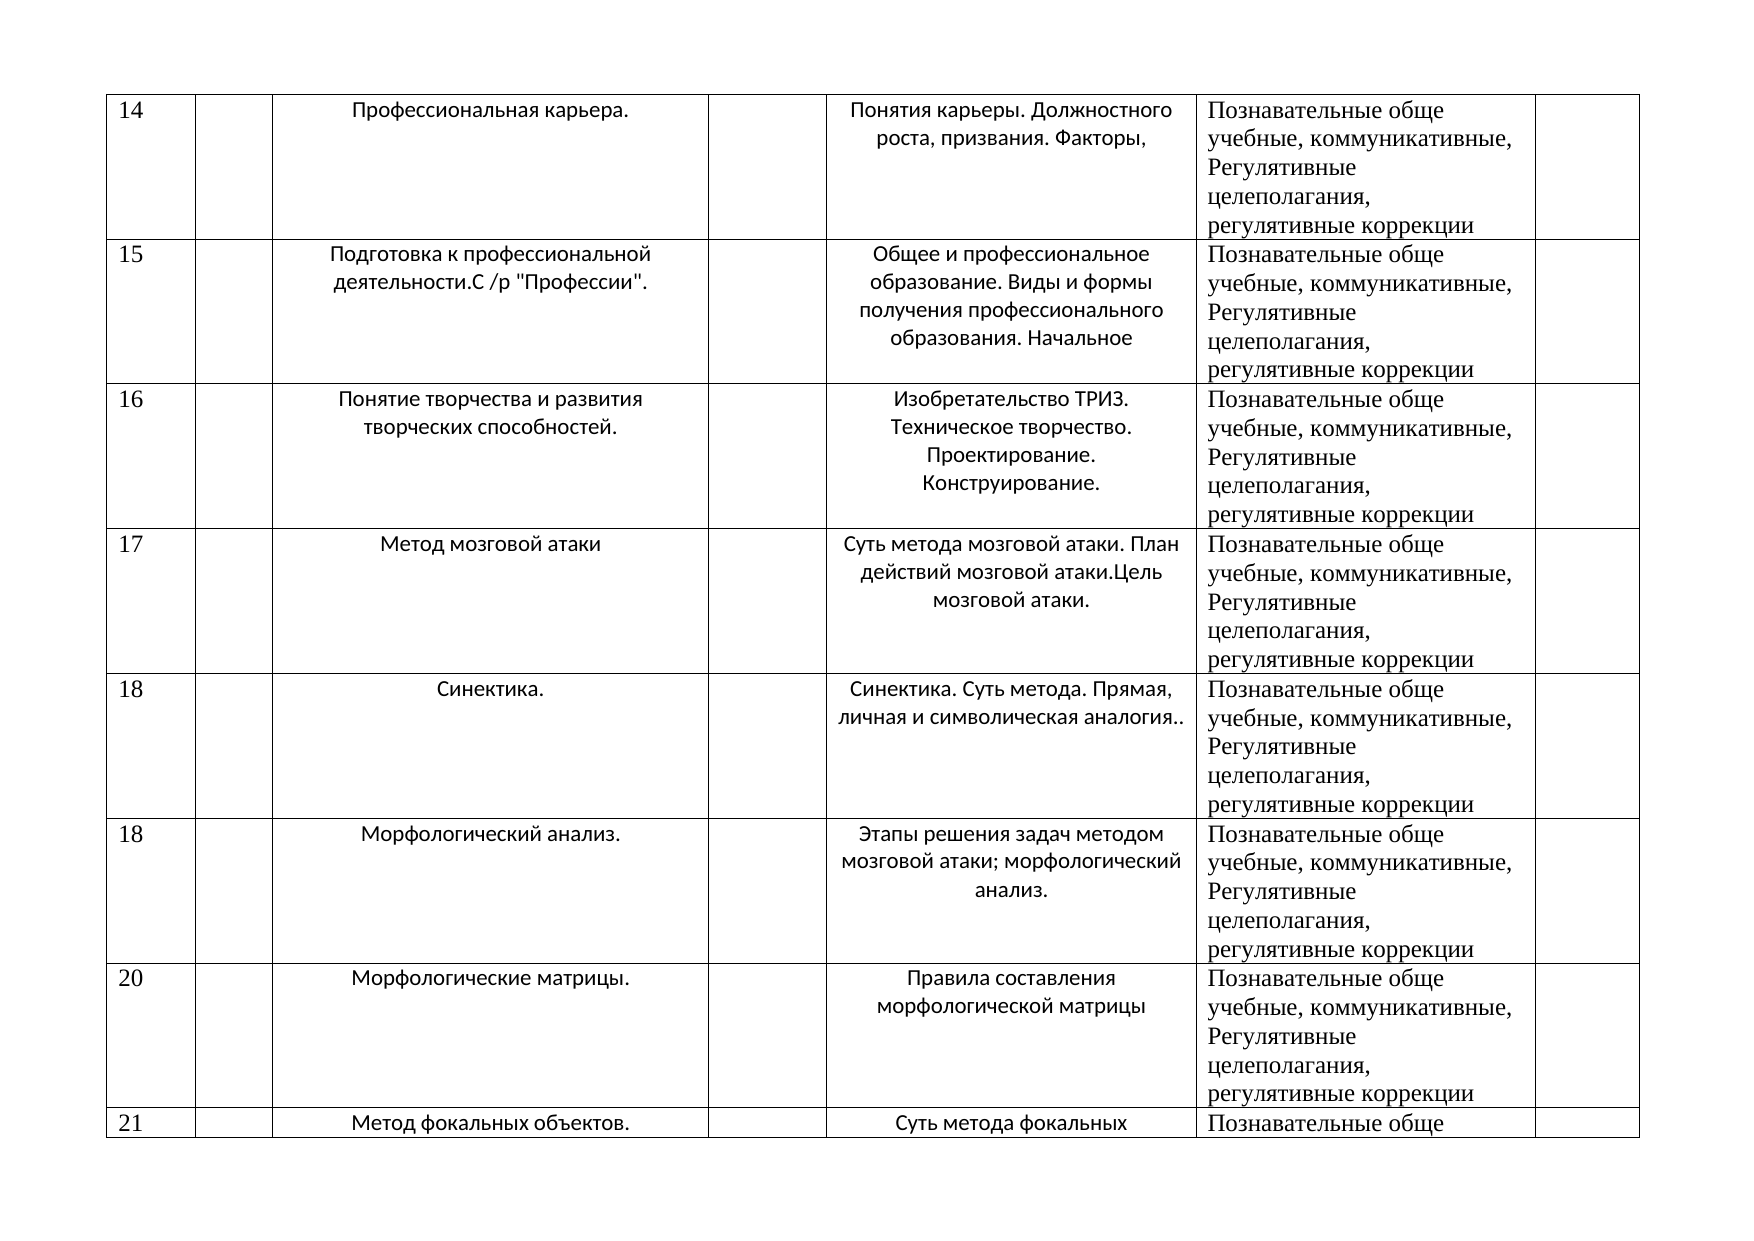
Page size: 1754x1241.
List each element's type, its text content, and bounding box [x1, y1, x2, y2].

table_cell [196, 1108, 272, 1137]
table_cell [196, 674, 272, 818]
table_cell Познавательные обще учебные, коммуникативные, Регулятивные целеполагания, регулятивные коррекции [1197, 240, 1535, 383]
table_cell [827, 1108, 1196, 1137]
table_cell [1197, 95, 1535, 238]
table_cell Подготовка к профессиональной деятельности.С /р "Профессии". [273, 240, 708, 383]
table_cell [1536, 819, 1639, 962]
table_cell Познавательные обще учебные, коммуникативные, Регулятивные целеполагания, регулятивные коррекции [1197, 674, 1535, 818]
table_cell [709, 384, 826, 528]
table_cell Синектика. Суть метода. Прямая, личная и символическая аналогия.. [827, 674, 1196, 818]
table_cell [273, 1108, 708, 1137]
table_cell [1536, 674, 1639, 818]
table_cell Синектика. [273, 674, 708, 818]
table_cell 14 [107, 95, 195, 238]
table_cell Понятие творчества и развития творческих способностей. [273, 384, 708, 528]
table_cell [1536, 964, 1639, 1107]
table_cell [1197, 1108, 1535, 1137]
table_cell [196, 384, 272, 528]
table_cell Морфологические матрицы. [273, 964, 708, 1107]
table_cell 18 [107, 674, 195, 818]
table_cell 17 [107, 529, 195, 673]
table_cell [709, 529, 826, 673]
table_cell Метод мозговой атаки [273, 529, 708, 673]
table_cell Правила составления морфологической матрицы [827, 964, 1196, 1107]
table_cell [196, 240, 272, 383]
table_cell [196, 529, 272, 673]
table_cell Познавательные обще учебные, коммуникативные, Регулятивные целеполагания, регулятивные коррекции [1197, 819, 1535, 962]
table_cell 16 [107, 384, 195, 528]
table_cell 15 [107, 240, 195, 383]
table_cell Понятия карьеры. Должностного роста, призвания. Факторы, [827, 95, 1196, 238]
table_cell [1536, 95, 1639, 238]
table_cell [1536, 529, 1639, 673]
table_cell [709, 819, 826, 962]
table_cell [196, 964, 272, 1107]
table_cell Познавательные обще учебные, коммуникативные, Регулятивные целеполагания, регулятивные коррекции [1197, 964, 1535, 1107]
table_cell Изобретательство ТРИЗ. Техническое творчество. Проектирование. Конструирование. [827, 384, 1196, 528]
table_cell Познавательные обще учебные, коммуникативные, Регулятивные целеполагания, регулятивные коррекции [1197, 529, 1535, 673]
table_cell [1536, 240, 1639, 383]
table_cell Суть метода мозговой атаки. План действий мозговой атаки.Цель мозговой атаки. [827, 529, 1196, 673]
table_cell [709, 674, 826, 818]
table_cell [1536, 384, 1639, 528]
table_cell [1536, 1108, 1639, 1137]
table_cell [709, 240, 826, 383]
table_cell [709, 964, 826, 1107]
table_cell [196, 95, 272, 238]
table_cell [709, 95, 826, 238]
table_cell [709, 1108, 826, 1137]
table_cell Этапы решения задач методом мозговой атаки; морфологический анализ. [827, 819, 1196, 962]
table_cell Морфологический анализ. [273, 819, 708, 962]
table_cell [196, 819, 272, 962]
table_cell Профессиональная карьера. [273, 95, 708, 238]
table_cell 21 [107, 1108, 195, 1137]
table_cell Общее и профессиональное образование. Виды и формы получения профессионального образования. Начальное [827, 240, 1196, 383]
table_cell 20 [107, 964, 195, 1107]
table_cell Познавательные обще учебные, коммуникативные, Регулятивные целеполагания, регулятивные коррекции [1197, 384, 1535, 528]
table_cell 18 [107, 819, 195, 962]
